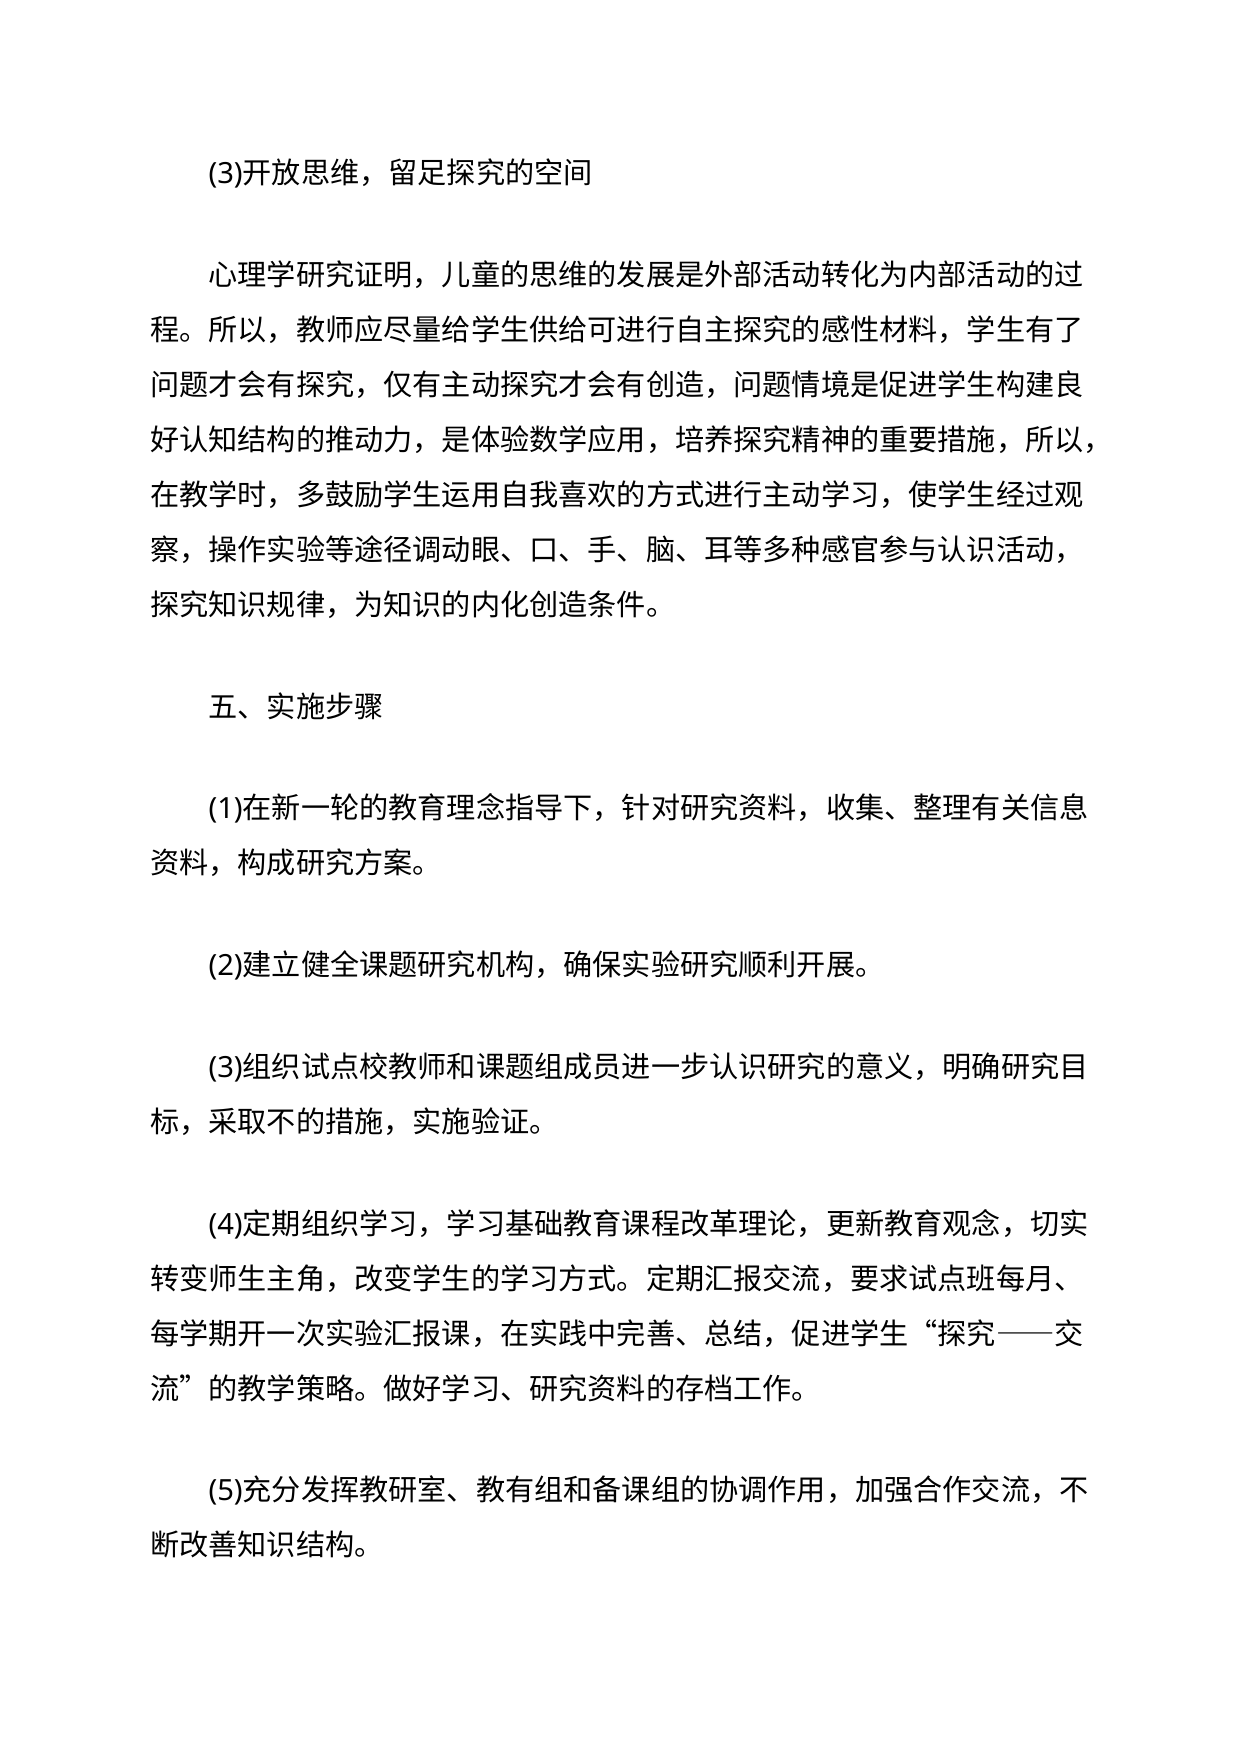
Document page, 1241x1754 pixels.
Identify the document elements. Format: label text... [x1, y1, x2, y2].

text 心理学研究证明，儿童的思维的发展是外部活动转化为内部活动的过程。所以，教师应尽量给学生供给可进行自主探究的感性材料，学生有了问题才会有探究，仅有主动探究才会有创造，问题情境是促进学生构建良好认知结构的推动力，是体验数学应用，培养探究精神的重要措施，所以，在教学时，多鼓励学生运用自我喜欢的方式进行主动学习，使学生经过观察，操作实验等途径调动眼、口、手、脑、耳等多种感官参与认识活动，探究知识规律，为知识的内化创造条件。 [150, 252, 1090, 624]
text (2)建立健全课题研究机构，确保实验研究顺利开展。 [150, 942, 1090, 984]
text 五、实施步骤 [150, 683, 1090, 725]
text (3)开放思维，留足探究的空间 [150, 150, 1090, 192]
text (1)在新一轮的教育理念指导下，针对研究资料，收集、整理有关信息资料，构成研究方案。 [150, 785, 1090, 882]
text (3)组织试点校教师和课题组成员进一步认识研究的意义，明确研究目标，采取不的措施，实施验证。 [150, 1044, 1090, 1141]
text (5)充分发挥教研室、教有组和备课组的协调作用，加强合作交流，不断改善知识结构。 [150, 1467, 1090, 1564]
text (4)定期组织学习，学习基础教育课程改革理论，更新教育观念，切实转变师生主角，改变学生的学习方式。定期汇报交流，要求试点班每月、每学期开一次实验汇报课，在实践中完善、总结，促进学生“探究——交流”的教学策略。做好学习、研究资料的存档工作。 [150, 1200, 1090, 1407]
